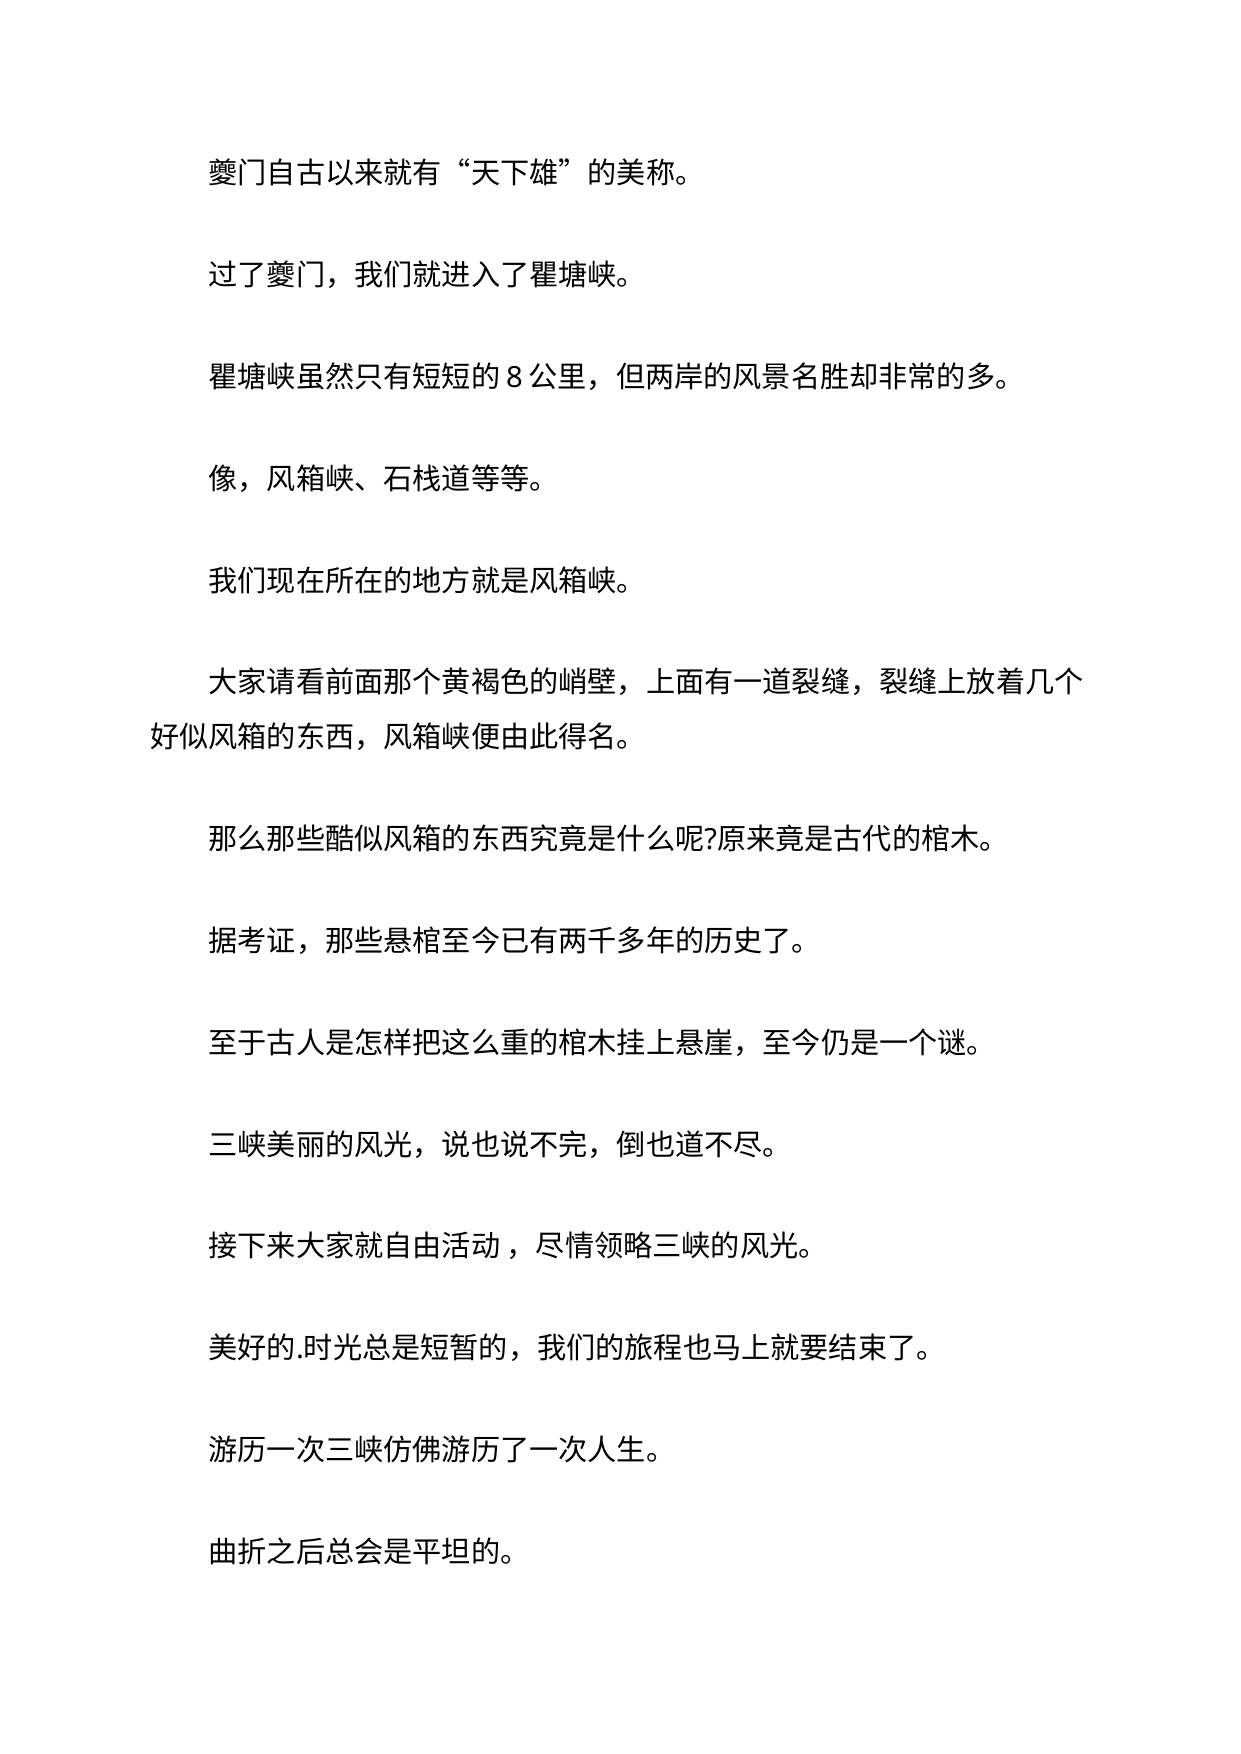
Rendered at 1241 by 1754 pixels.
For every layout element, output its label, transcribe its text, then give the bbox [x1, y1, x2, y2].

text 三峡美丽的风光，说也说不完，倒也道不尽。 [150, 1121, 1090, 1163]
text 曲折之后总会是平坦的。 [150, 1528, 1090, 1571]
text 据考证，那些悬棺至今已有两千多年的历史了。 [150, 918, 1090, 960]
text 过了夔门，我们就进入了瞿塘峡。 [150, 252, 1090, 294]
text 游历一次三峡仿佛游历了一次人生。 [150, 1427, 1090, 1469]
text 瞿塘峡虽然只有短短的8公里，但两岸的风景名胜却非常的多。 [150, 353, 1090, 396]
text 接下来大家就自由活动 ，尽情领略三峡的风光。 [150, 1223, 1090, 1265]
text 至于古人是怎样把这么重的棺木挂上悬崖，至今仍是一个谜。 [150, 1019, 1090, 1062]
text 我们现在所在的地方就是风箱峡。 [150, 557, 1090, 599]
text 夔门自古以来就有“天下雄”的美称。 [150, 150, 1090, 192]
text 像，风箱峡、石栈道等等。 [150, 456, 1090, 498]
text 那么那些酷似风箱的东西究竟是什么呢?原来竟是古代的棺木。 [150, 816, 1090, 858]
text 大家请看前面那个黄褐色的峭壁，上面有一道裂缝，裂缝上放着几个好似风箱的东西，风箱峡便由此得名。 [150, 659, 1090, 756]
text 美好的.时光总是短暂的，我们的旅程也马上就要结束了。 [150, 1325, 1090, 1367]
